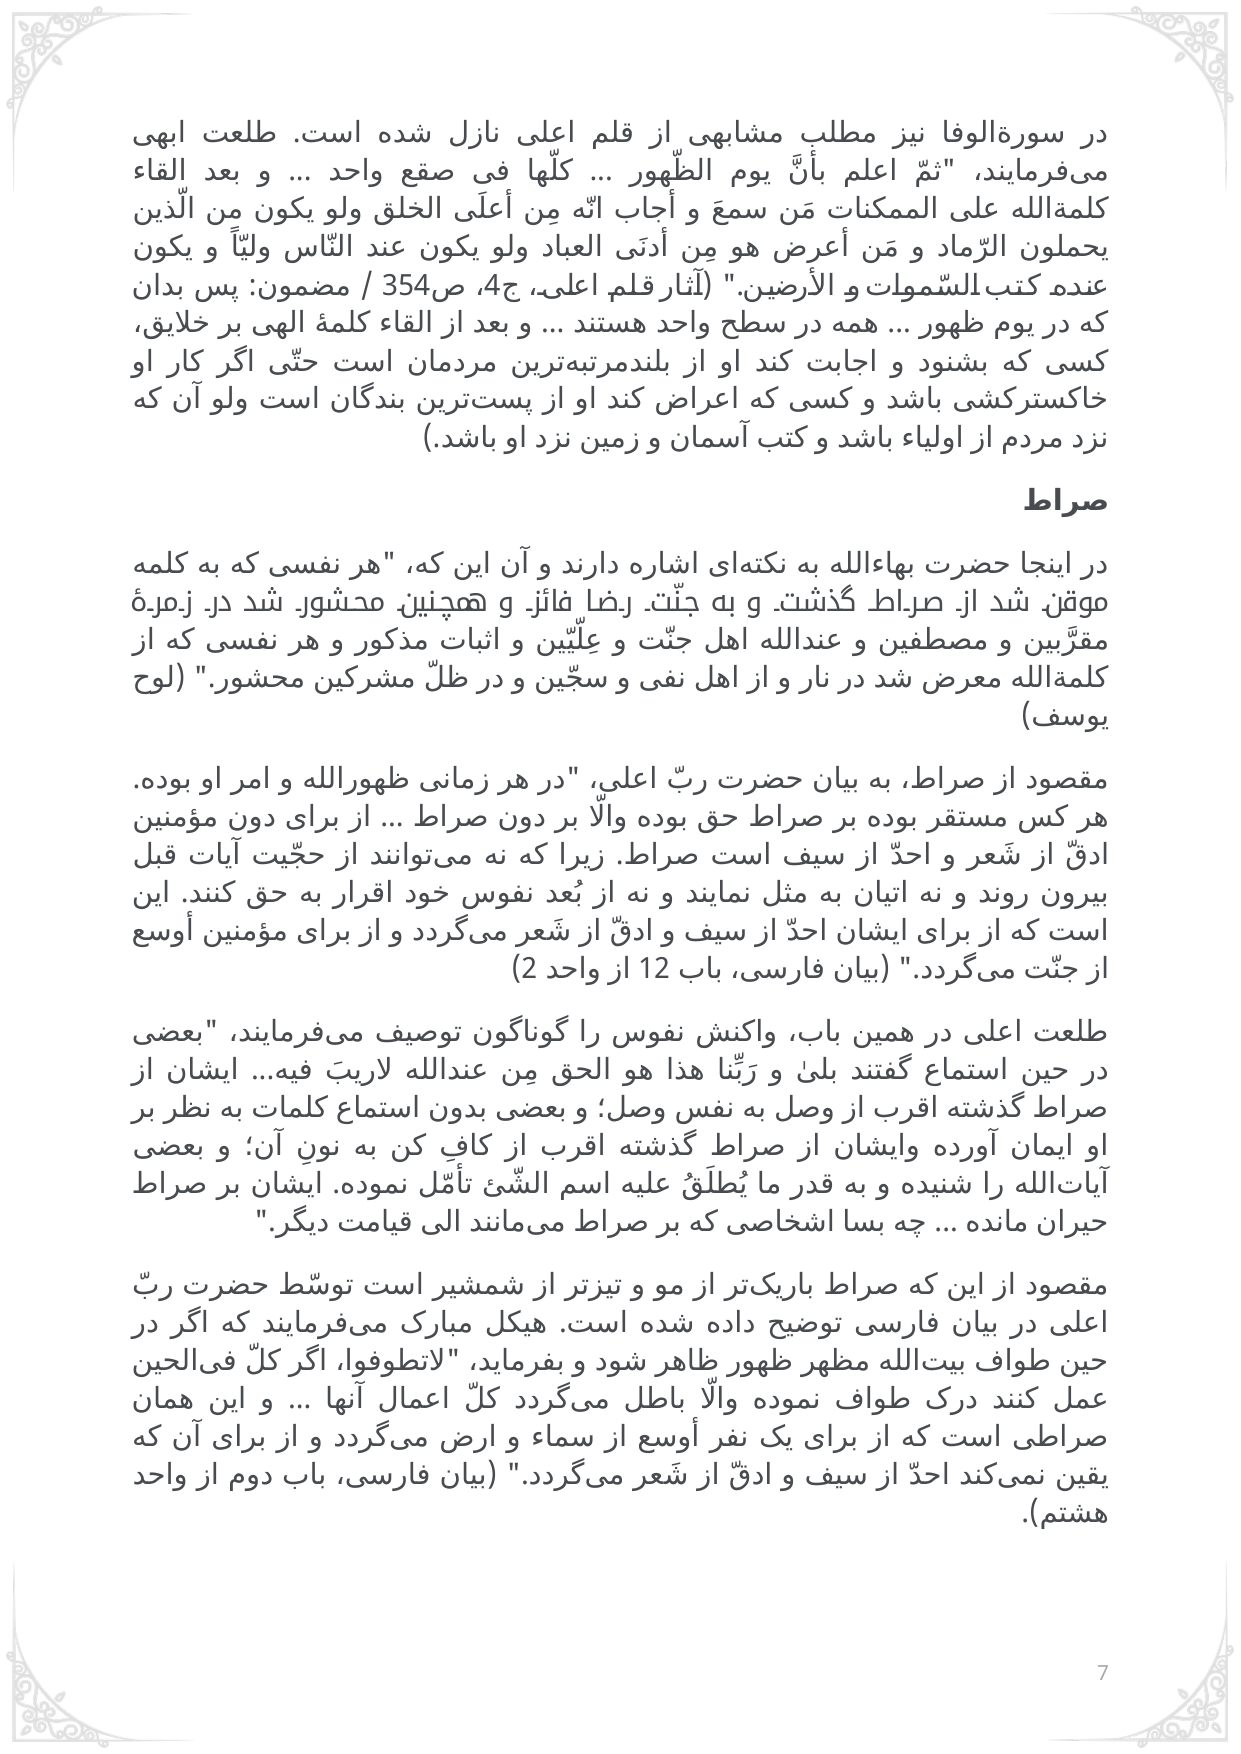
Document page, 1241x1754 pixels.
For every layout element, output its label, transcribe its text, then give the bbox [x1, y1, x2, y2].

picture [1046, 6, 1234, 194]
picture [6, 1560, 194, 1748]
text در سورةالوفا نیز مطلب مشابهی از قلم اعلی نازل شده است. طلعت ابهی می‌فرمایند، "ثمّ اعلم بأنَّ یوم الظّهور ... کلّها فی صقع واحد ... و بعد القاء کلمةالله علی الممکنات مَن سمعَ و أجاب انّه مِن أعلَی الخلق ولو یکون من الّذین یحملون الرّماد و مَن أعرض هو مِن أدنَی العباد ولو یکون عند النّاس ولیّاً و یکون عنده کتب السّموات و الأرضین." (آثار قلم اعلی، ج4، ص354 / مضمون: پس بدان که در یوم ظهور ... همه در سطح واحد هستند ... و بعد از القاء کلمۀ الهی بر خلایق، کسی که بشنود و اجابت کند او از بلندمرتبه‌ترین مردمان است حتّی اگر کار او خاکستر‌کشی باشد و کسی که اعراض کند او از پست‌ترین بندگان است ولو آن که نزد مردم از اولیاء باشد و کتب آسمان و زمین نزد او باشد.) [131, 117, 1109, 459]
text مقصود از صراط، به بیان حضرت ربّ اعلی، "در هر زمانی ظهورالله و امر او بوده. هر کس مستقر بوده بر صراط حق بوده والّا بر دون صراط ... از برای دون مؤمنین ادقّ از شَعر و احدّ از سیف است صراط. زیرا که نه می‌توانند از حجّیت آیات قبل بیرون روند و نه اتیان به مثل نمایند و نه از بُعد نفوس خود اقرار به حق کنند. این است که از برای ایشان احدّ از سیف و ادقّ از شَعر می‌گردد و از برای مؤمنین أوسع از جنّت می‌گردد." (بیان فارسی، باب 12 از واحد 2) [131, 762, 1109, 990]
text در اینجا حضرت بهاءالله به نکته‌ای اشاره دارند و آن این که، "هر نفسی که به کلمه موقن شد از صراط گذشت و به جنّت رضا فائز و همچنین محشور شد در زمرۀ مقرَّبین و مصطفین و عندالله اهل جنّت و عِلّیّین و اثبات مذکور و هر نفسی که از کلمةالله معرض شد در نار و از اهل نفی و سجّین و در ظلّ مشرکین محشور." (لوح یوسف) [131, 547, 1109, 737]
picture [1046, 1560, 1234, 1748]
text مقصود از این که صراط باریک‌تر از مو و تیزتر از شمشیر است توسّط حضرت ربّ اعلی در بیان فارسی توضیح داده شده است. هیکل مبارک می‌فرمایند که اگر در حین طواف بیت‌الله مظهر ظهور ظاهر شود و بفرماید، "لاتطوفوا، اگر کلّ فی‌الحین عمل کنند درک طواف نموده والّا باطل می‌گردد کلّ اعمال آنها ... و این همان صراطی است که از برای یک نفر أوسع از سماء و ارض می‌گردد و از برای آن که یقین نمی‌کند احدّ از سیف و ادقّ از شَعر می‌گردد." (بیان فارسی، باب دوم از واحد هشتم). [131, 1268, 1109, 1534]
text طلعت اعلی در همین باب، واکنش نفوس را گوناگون توصیف می‌فرمایند، "بعضی در حین استماع گفتند بلیٰ و رَبِّنا هذا هو الحق مِن عندالله لاریبَ فیه... ایشان از صراط گذشته اقرب از وصل به نفس وصل؛ و بعضی بدون استماع کلمات به نظر بر او ایمان آورده وایشان از صراط گذشته اقرب از کافِ کن به نونِ آن؛ و بعضی آیات‌الله را شنیده و به قدر ما یُطلَقُ علیه اسم الشّئ تأمّل نموده. ایشان بر صراط حیران مانده ... چه بسا اشخاصی که بر صراط می‌مانند الی قیامت دیگر." [131, 1015, 1109, 1243]
picture [6, 6, 194, 194]
text صراط [131, 484, 1109, 522]
